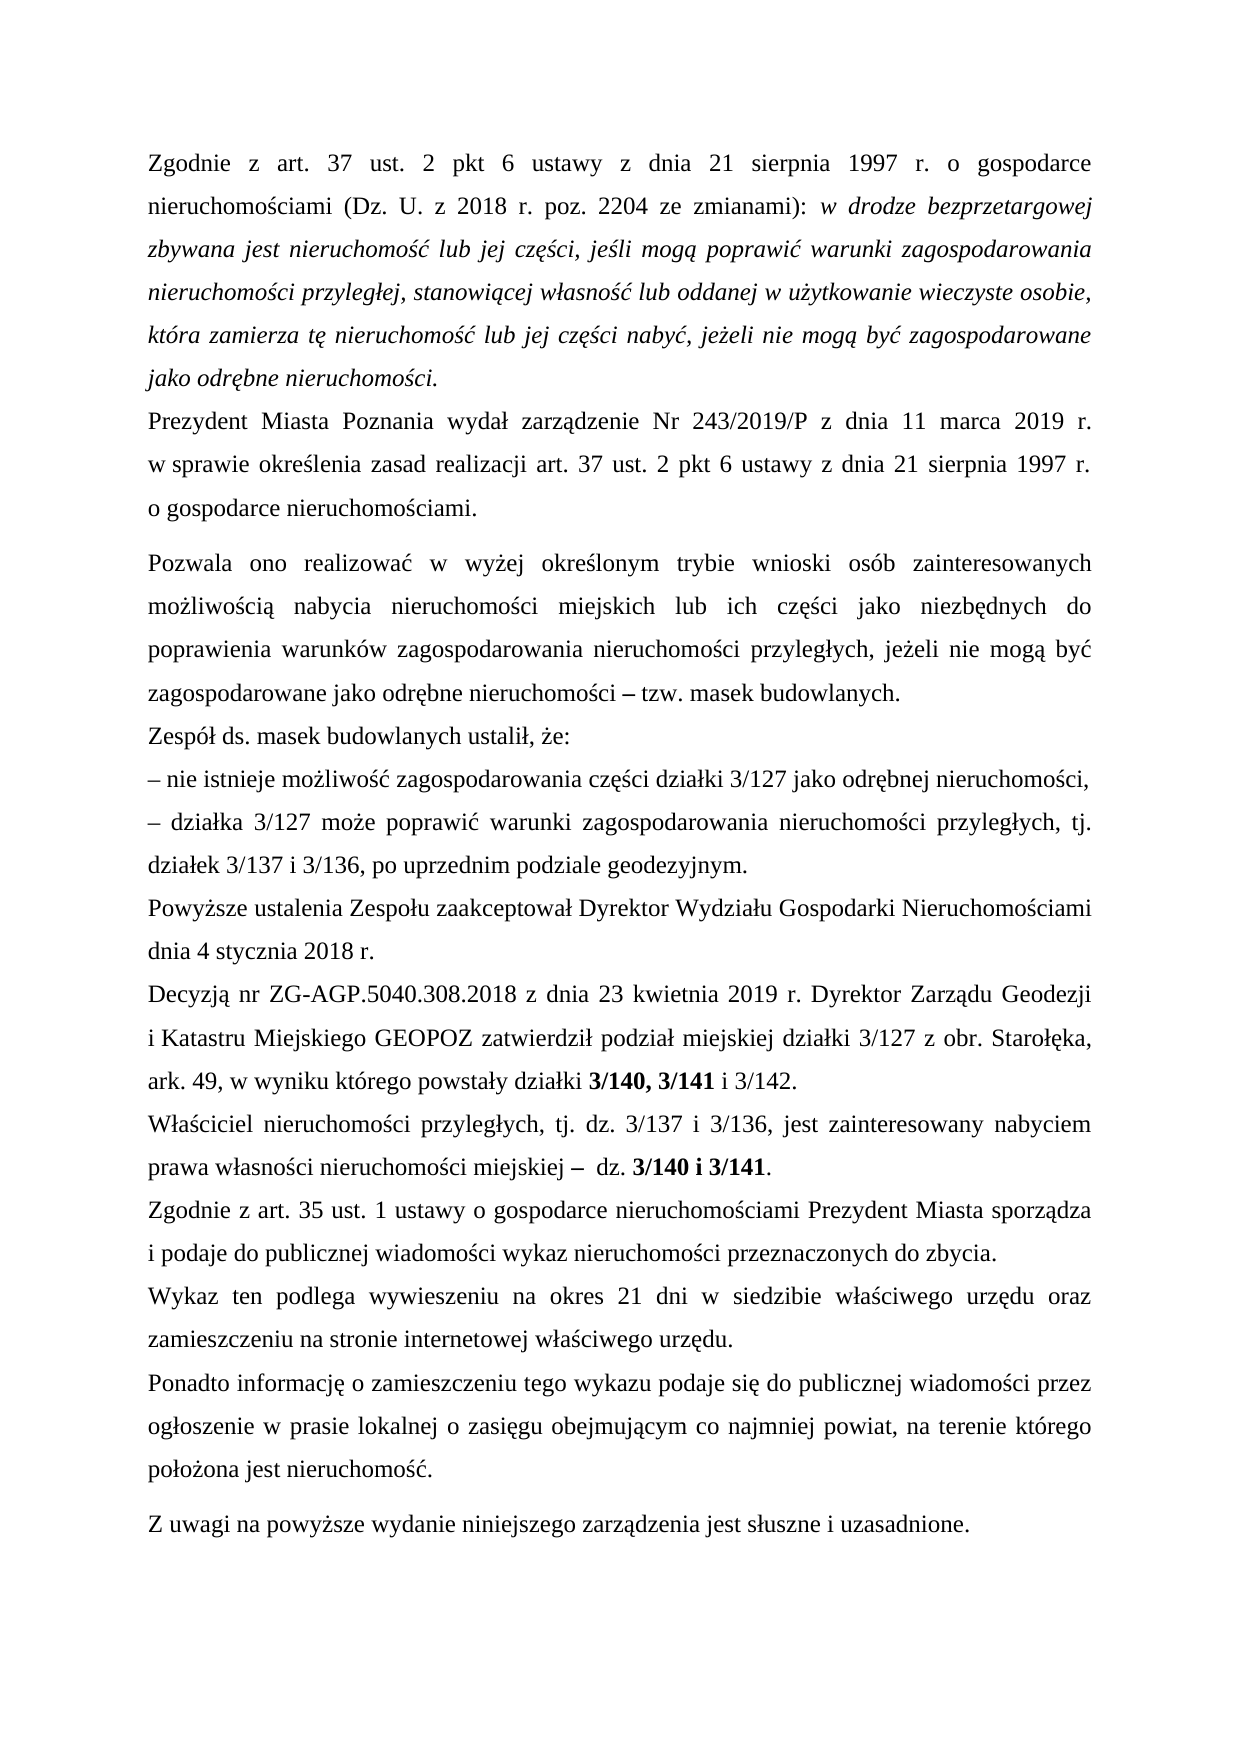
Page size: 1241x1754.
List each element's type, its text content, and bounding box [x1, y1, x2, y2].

text Zespół ds. masek budowlanych ustalił, że: [148, 721, 1093, 749]
text Decyzją nr ZG-AGP.5040.308.2018 z dnia 23 kwietnia 2019 r. Dyrektor Zarządu Geodezji i Katastru Miejskiego GEOPOZ zatwierdził podział miejskiej działki 3/127 z obr. Starołęka, ark. 49, w wyniku którego powstały działki 3/140, 3/141 i 3/142. [148, 979, 1093, 1094]
text Z uwagi na powyższe wydanie niniejszego zarządzenia jest słuszne i uzasadnione. [148, 1509, 1093, 1538]
text Powyższe ustalenia Zespołu zaakceptował Dyrektor Wydziału Gospodarki Nieruchomościami dnia 4 stycznia 2018 r. [148, 893, 1093, 965]
text Pozwala ono realizować w wyżej określonym trybie wnioski osób zainteresowanych możliwością nabycia nieruchomości miejskich lub ich części jako niezbędnych do poprawienia warunków zagospodarowania nieruchomości przyległych, jeżeli nie mogą być zagospodarowane jako odrębne nieruchomości – tzw. masek budowlanych. [148, 548, 1093, 706]
text Prezydent Miasta Poznania wydał zarządzenie Nr 243/2019/P z dnia 11 marca 2019 r. w sprawie określenia zasad realizacji art. 37 ust. 2 pkt 6 ustawy z dnia 21 sierpnia 1997 r. o gospodarce nieruchomościami. [148, 406, 1093, 521]
text Wykaz ten podlega wywieszeniu na okres 21 dni w siedzibie właściwego urzędu oraz zamieszczeniu na stronie internetowej właściwego urzędu. [148, 1281, 1093, 1353]
text – nie istnieje możliwość zagospodarowania części działki 3/127 jako odrębnej nieruchomości, [148, 764, 1093, 793]
text Zgodnie z art. 37 ust. 2 pkt 6 ustawy z dnia 21 sierpnia 1997 r. o gospodarce nieruchomościami (Dz. U. z 2018 r. poz. 2204 ze zmianami): w drodze bezprzetargowej zbywana jest nieruchomość lub jej części, jeśli mogą poprawić warunki zagospodarowania nieruchomości przyległej, stanowiącej własność lub oddanej w użytkowanie wieczyste osobie, która zamierza tę nieruchomość lub jej części nabyć, jeżeli nie mogą być zagospodarowane jako odrębne nieruchomości. [148, 148, 1093, 392]
text Ponadto informację o zamieszczeniu tego wykazu podaje się do publicznej wiadomości przez ogłoszenie w prasie lokalnej o zasięgu obejmującym co najmniej powiat, na terenie którego położona jest nieruchomość. [148, 1368, 1093, 1483]
text – działka 3/127 może poprawić warunki zagospodarowania nieruchomości przyległych, tj. działek 3/137 i 3/136, po uprzednim podziale geodezyjnym. [148, 807, 1093, 879]
text Zgodnie z art. 35 ust. 1 ustawy o gospodarce nieruchomościami Prezydent Miasta sporządza i podaje do publicznej wiadomości wykaz nieruchomości przeznaczonych do zbycia. [148, 1195, 1093, 1267]
text Właściciel nieruchomości przyległych, tj. dz. 3/137 i 3/136, jest zainteresowany nabyciem prawa własności nieruchomości miejskiej – dz. 3/140 i 3/141. [148, 1109, 1093, 1181]
